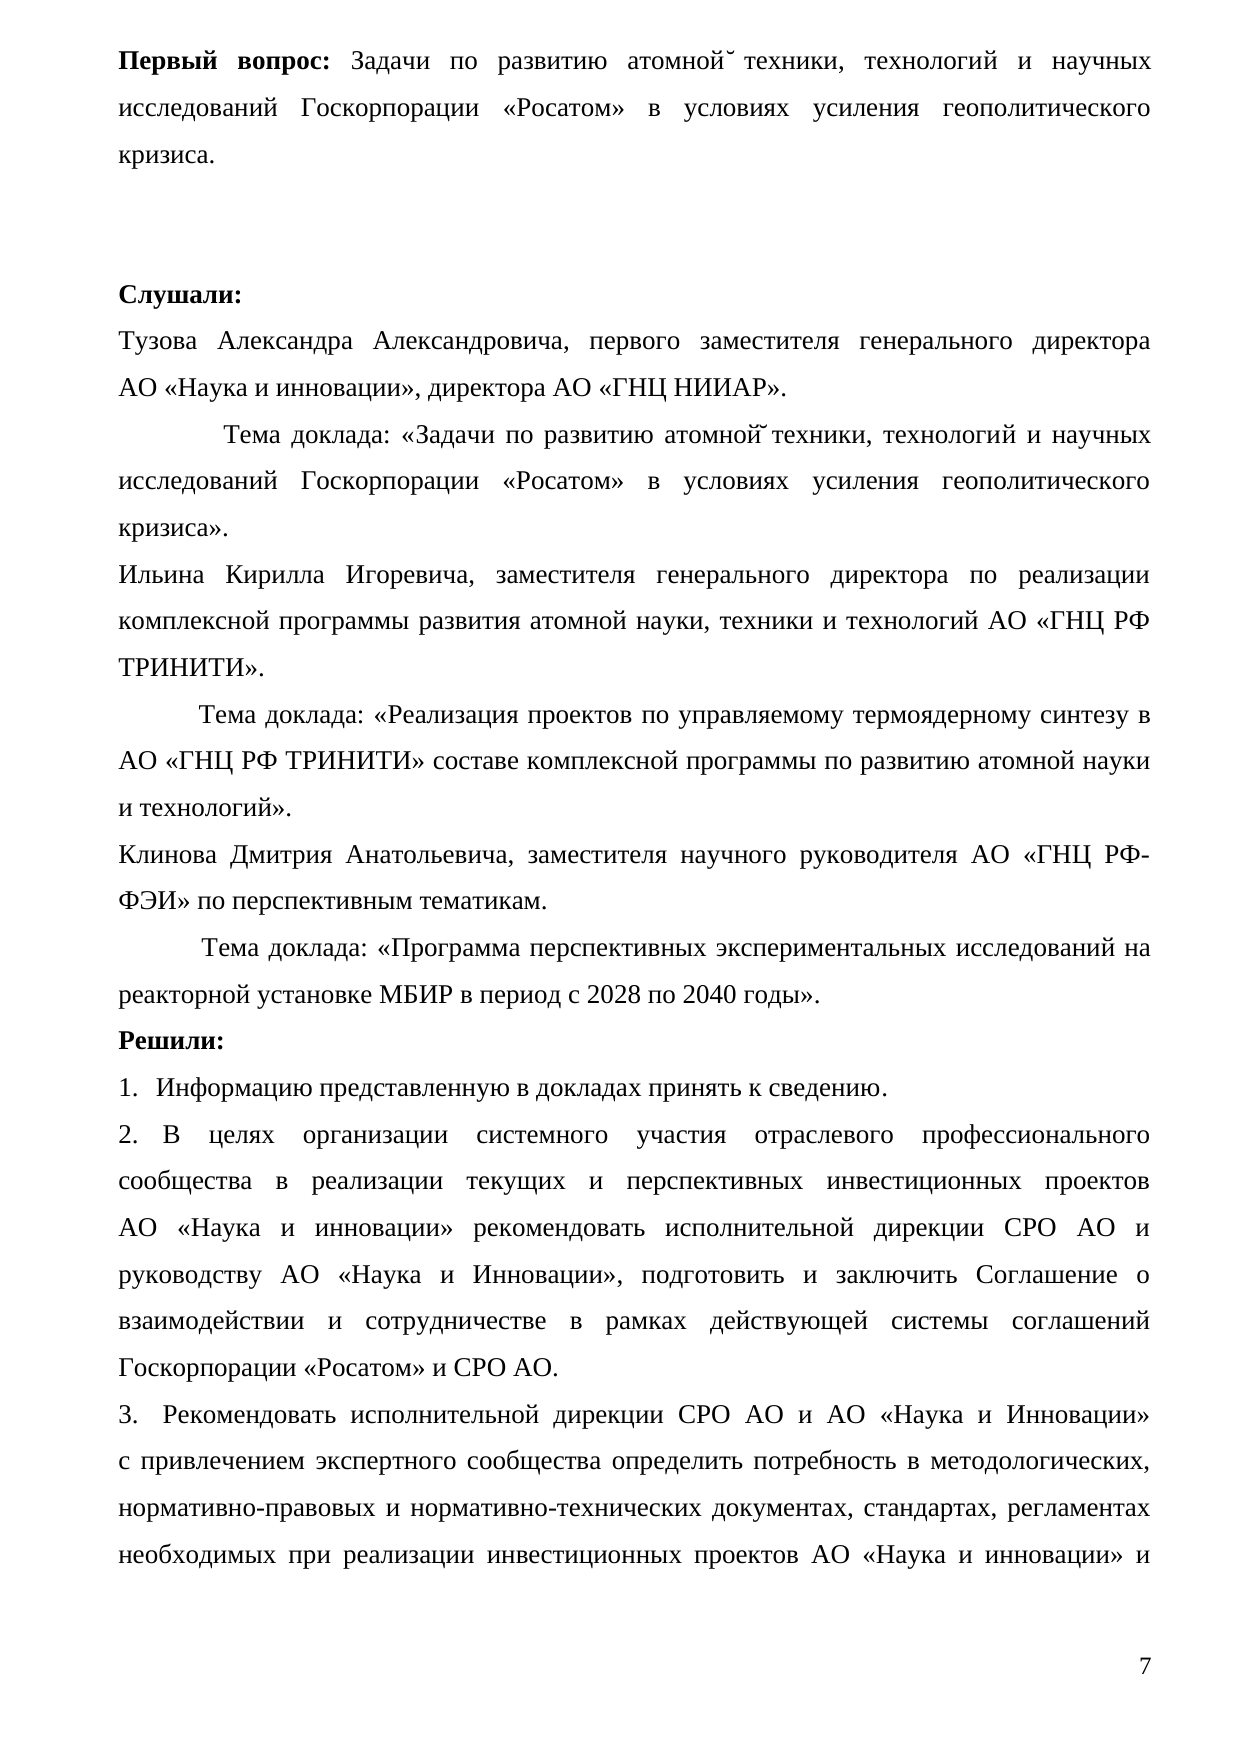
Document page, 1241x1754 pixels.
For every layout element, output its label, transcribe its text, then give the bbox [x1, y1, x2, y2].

text Ильина Кирилла Игоревича, заместителя генерального директора по реализации комплексной программы развития атомной науки, техники и технологий АО «ГНЦ РФ ТРИНИТИ». [118, 558, 1152, 682]
text Слушали: [118, 278, 1152, 309]
text Тема доклада: «Реализация проектов по управляемому термоядерному синтезу в АО «ГНЦ РФ ТРИНИТИ» составе комплексной программы по развитию атомной науки и технологий». [118, 698, 1152, 822]
text Решили: [118, 1024, 1152, 1056]
list Информацию представленную в докладах принять к сведению. [118, 1071, 1152, 1102]
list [118, 1398, 1152, 1569]
text Тузова Александра Александровича, первого заместителя генерального директора АО «Наука и инновации», директора АО «ГНЦ НИИАР». [118, 324, 1152, 402]
text Тема доклада: «Программа перспективных экспериментальных исследований на реакторной установке МБИР в период с 2028 по 2040 годы». [118, 931, 1152, 1009]
text Клинова Дмитрия Анатольевича, заместителя научного руководителя АО «ГНЦ РФ-ФЭИ» по перспективным тематикам. [118, 838, 1152, 916]
list В целях организации системного участия отраслевого профессионального сообщества в реализации текущих и перспективных инвестиционных проектов АО «Наука и инновации» рекомендовать исполнительной дирекции СРО АО и руководству АО «Наука и Инновации», подготовить и заключить Соглашение о взаимодействии и сотрудничестве в рамках действующей системы соглашений Госкорпорации «Росатом» и СРО АО. [118, 1118, 1152, 1382]
text Тема доклада: «Задачи по развитию атомной̆ техники, технологий и научных исследований Госкорпорации «Росатом» в условиях усиления геополитического кризиса». [118, 418, 1152, 542]
text Первый вопрос: Задачи по развитию атомной̆ техники, технологий и научных исследований Госкорпорации «Росатом» в условиях усиления геополитического кризиса. [118, 44, 1152, 169]
